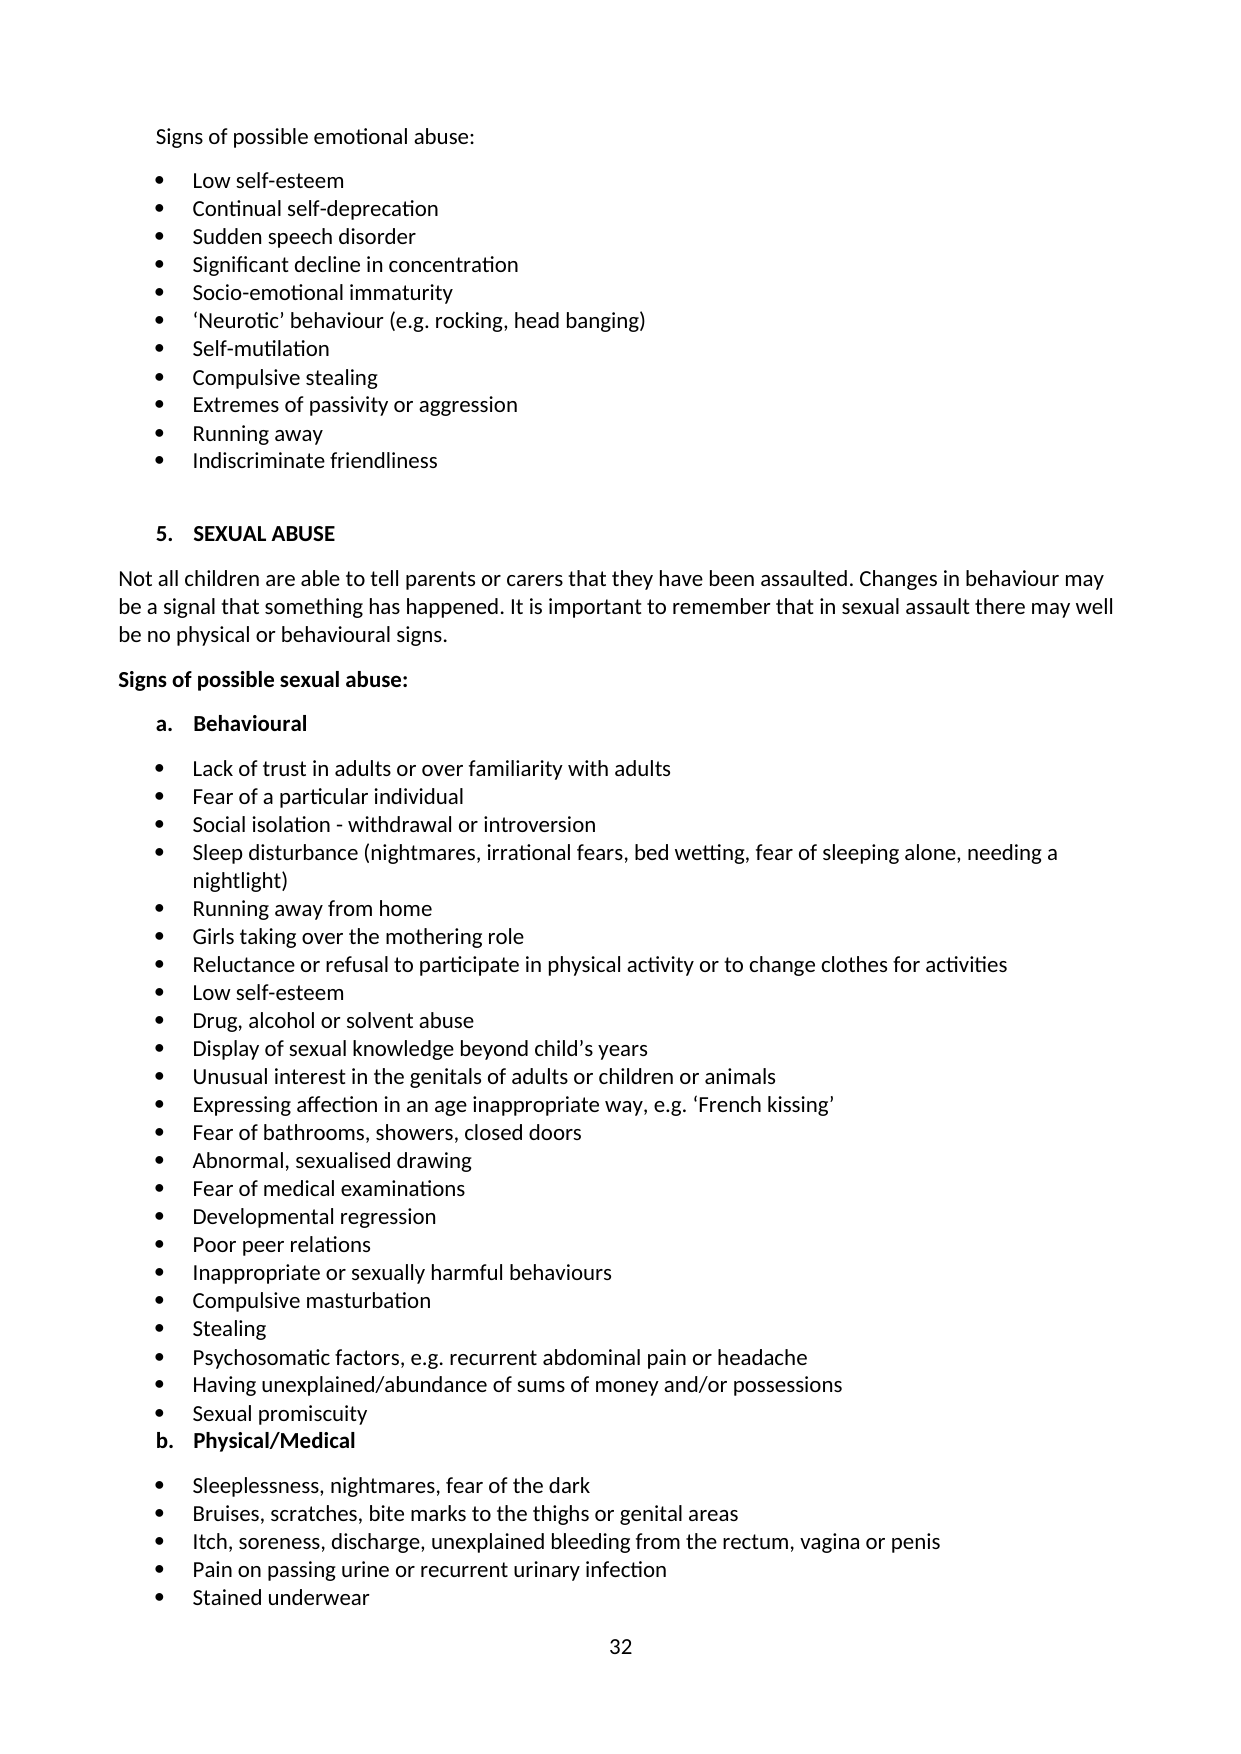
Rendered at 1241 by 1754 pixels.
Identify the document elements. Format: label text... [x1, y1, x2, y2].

list Sleeplessness, nightmares, fear of the dark [155, 1471, 1123, 1499]
list Significant decline in concentration [155, 251, 1123, 278]
list Developmental regression [155, 1202, 1123, 1231]
text Signs of possible sexual abuse: [118, 665, 1123, 693]
list Compulsive masturbation [155, 1287, 1123, 1314]
list Display of sexual knowledge beyond child’s years [155, 1034, 1123, 1062]
list ‘Neurotic’ behaviour (e.g. rocking, head banging) [155, 307, 1123, 334]
list Socio-emotional immaturity [155, 278, 1123, 307]
list Extremes of passivity or aggression [155, 391, 1123, 419]
list Abnormal, sexualised drawing [155, 1146, 1123, 1174]
list Low self-esteem [155, 166, 1123, 194]
list Running away [155, 419, 1123, 447]
list Fear of bathrooms, showers, closed doors [155, 1118, 1123, 1146]
list Fear of medical examinations [155, 1174, 1123, 1202]
list Compulsive stealing [155, 363, 1123, 391]
list Sudden speech disorder [155, 222, 1123, 251]
list Sexual promiscuity [155, 1399, 1123, 1427]
list Girls taking over the mothering role [155, 922, 1123, 950]
list Expressing affection in an age inappropriate way, e.g. ‘French kissing’ [155, 1090, 1123, 1118]
list Self-mutilation [155, 334, 1123, 363]
list Fear of a particular individual [155, 782, 1123, 810]
list Indiscriminate friendliness [155, 447, 1123, 475]
list Bruises, scratches, bite marks to the thighs or genital areas [155, 1499, 1123, 1527]
text Not all children are able to tell parents or carers that they have been assaulted. Changes in behaviour may be a signal that something has happened. It is important to remember that in sexual assault there may well be no physical or behavioural signs. [118, 564, 1123, 648]
text Signs of possible emotional abuse: [118, 122, 1123, 150]
list Physical/Medical [156, 1427, 1123, 1455]
list Psychosomatic factors, e.g. recurrent abdominal pain or headache [155, 1343, 1123, 1371]
list Unusual interest in the genitals of adults or children or animals [155, 1062, 1123, 1090]
list Social isolation - withdrawal or introversion [155, 810, 1123, 838]
list Lack of trust in adults or over familiarity with adults [155, 754, 1123, 782]
list Low self-esteem [155, 978, 1123, 1006]
list Running away from home [155, 894, 1123, 922]
list Drug, alcohol or solvent abuse [155, 1006, 1123, 1034]
list Stealing [155, 1314, 1123, 1343]
list Itch, soreness, discharge, unexplained bleeding from the rectum, vagina or penis [155, 1527, 1123, 1555]
list Reluctance or refusal to participate in physical activity or to change clothes for activities [155, 950, 1123, 978]
list Behavioural [156, 709, 1123, 737]
list Sleep disturbance (nightmares, irrational fears, bed wetting, fear of sleeping alone, needing a nightlight) [155, 838, 1123, 894]
list Continual self-deprecation [155, 194, 1123, 222]
list Having unexplained/abundance of sums of money and/or possessions [155, 1371, 1123, 1399]
list Inappropriate or sexually harmful behaviours [155, 1258, 1123, 1287]
list Pain on passing urine or recurrent urinary infection [155, 1555, 1123, 1583]
list Stained underwear [155, 1583, 1123, 1611]
list Poor peer relations [155, 1231, 1123, 1258]
list SEXUAL ABUSE [156, 519, 1123, 547]
